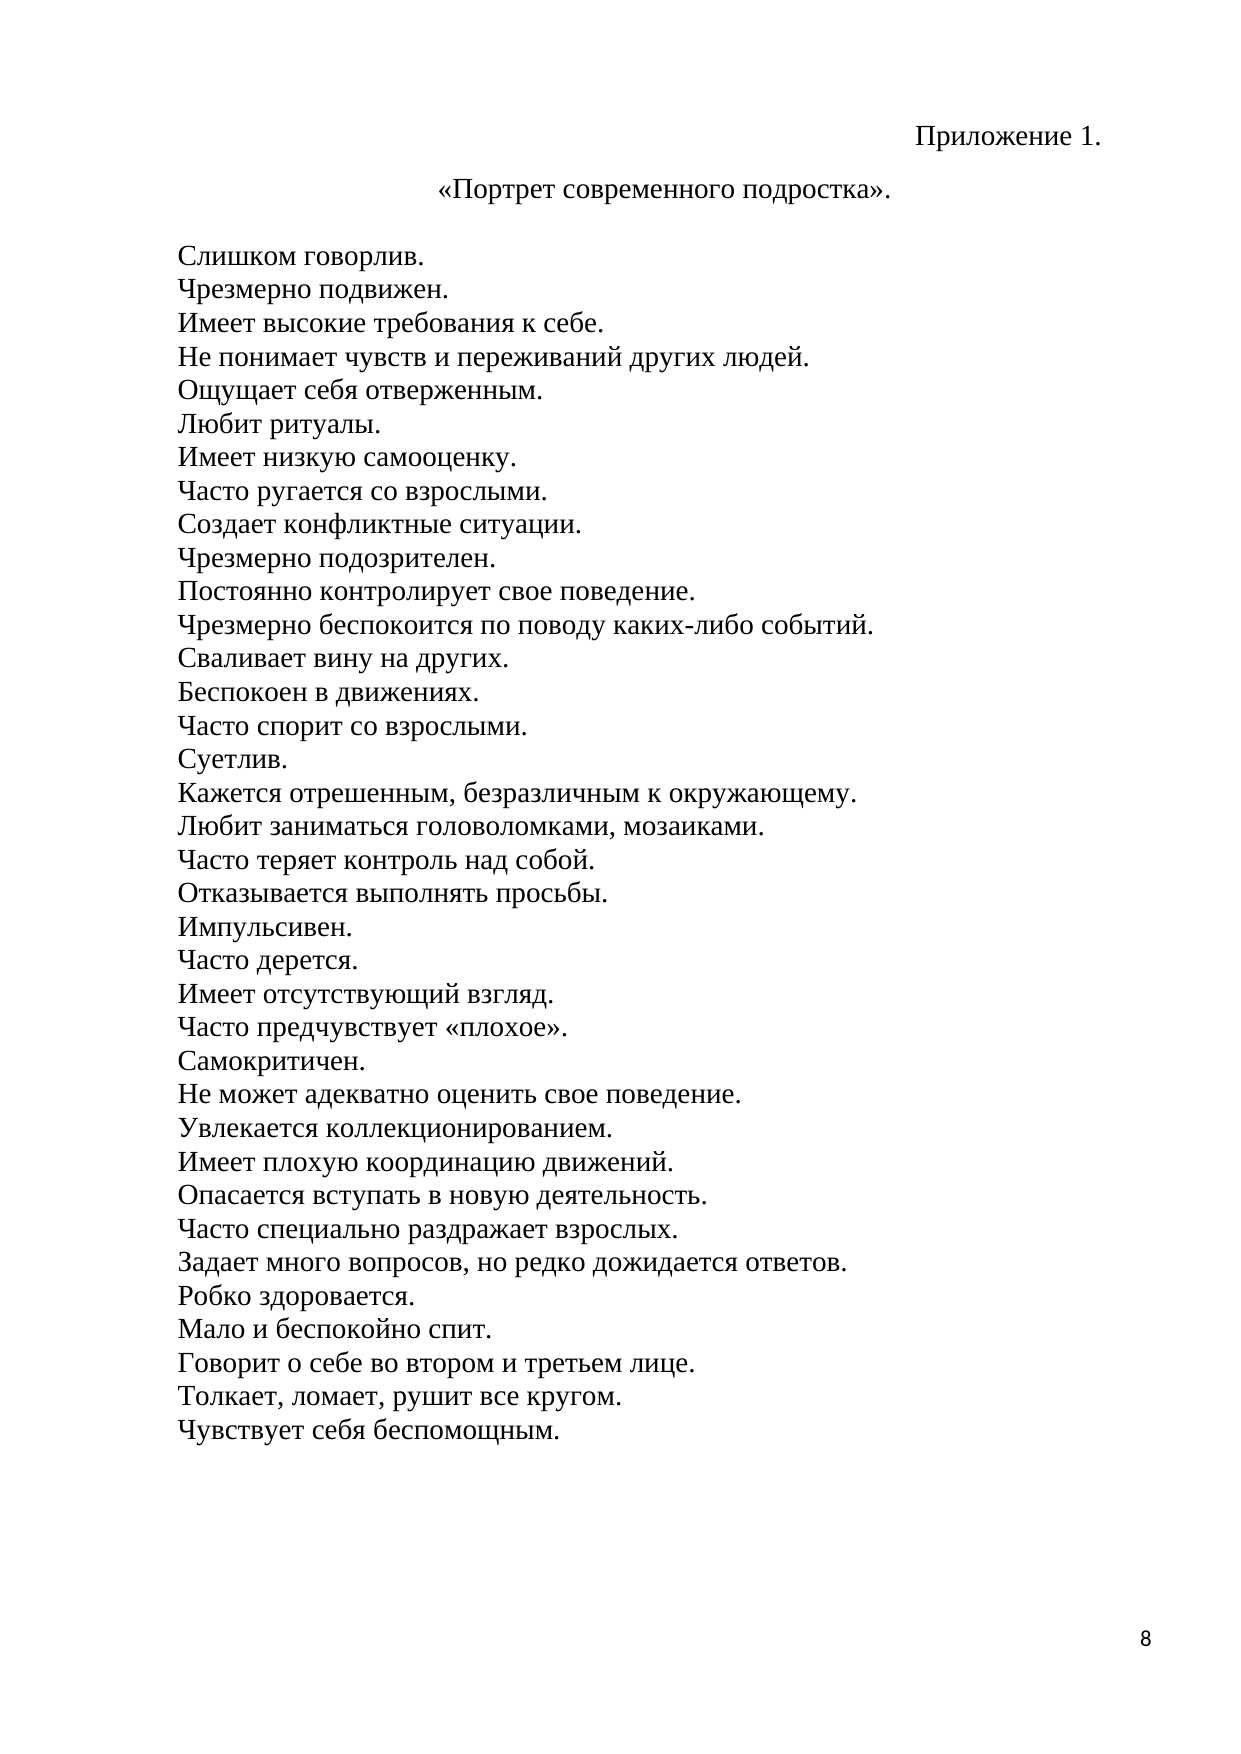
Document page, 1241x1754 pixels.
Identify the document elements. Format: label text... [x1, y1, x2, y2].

text Отказывается выполнять просьбы. [177, 875, 1152, 909]
text Мало и беспокойно спит. [177, 1311, 1152, 1345]
text Импульсивен. [177, 909, 1152, 942]
text Любит заниматься головоломками, мозаиками. [177, 808, 1152, 842]
text Имеет отсутствующий взгляд. [177, 976, 1152, 1009]
text Суетлив. [177, 741, 1152, 775]
text Не понимает чувств и переживаний других людей. [177, 339, 1152, 372]
text Постоянно контролирует свое поведение. [177, 573, 1152, 607]
text Чрезмерно подозрителен. [177, 540, 1152, 573]
text Часто предчувствует «плохое». [177, 1009, 1152, 1043]
text Слишком говорлив. [177, 238, 1152, 272]
text Создает конфликтные ситуации. [177, 506, 1152, 540]
text Имеет высокие требования к себе. [177, 305, 1152, 339]
text Опасается вступать в новую деятельность. [177, 1177, 1152, 1211]
text Задает много вопросов, но редко дожидается ответов. [177, 1244, 1152, 1278]
text «Портрет современного подростка». [177, 171, 1152, 204]
text Приложение 1. [915, 118, 1152, 152]
text Толкает, ломает, рушит все кругом. [177, 1378, 1152, 1412]
text Часто дерется. [177, 942, 1152, 976]
text Увлекается коллекционированием. [177, 1110, 1152, 1144]
text Сваливает вину на других. [177, 641, 1152, 674]
text Не может адекватно оценить свое поведение. [177, 1077, 1152, 1110]
text Часто теряет контроль над собой. [177, 842, 1152, 875]
text Имеет плохую координацию движений. [177, 1144, 1152, 1177]
text Ощущает себя отверженным. [177, 372, 1152, 406]
text Кажется отрешенным, безразличным к окружающему. [177, 775, 1152, 808]
text Часто специально раздражает взрослых. [177, 1211, 1152, 1244]
text Робко здоровается. [177, 1278, 1152, 1311]
text Чрезмерно подвижен. [177, 272, 1152, 305]
text Самокритичен. [177, 1043, 1152, 1077]
text Чрезмерно беспокоится по поводу каких-либо событий. [177, 607, 1152, 641]
text Часто ругается со взрослыми. [177, 473, 1152, 506]
text Беспокоен в движениях. [177, 674, 1152, 708]
text Любит ритуалы. [177, 406, 1152, 439]
text Говорит о себе во втором и третьем лице. [177, 1345, 1152, 1378]
text Часто спорит со взрослыми. [177, 708, 1152, 741]
text Имеет низкую самооценку. [177, 439, 1152, 473]
text Чувствует себя беспомощным. [177, 1412, 1152, 1446]
